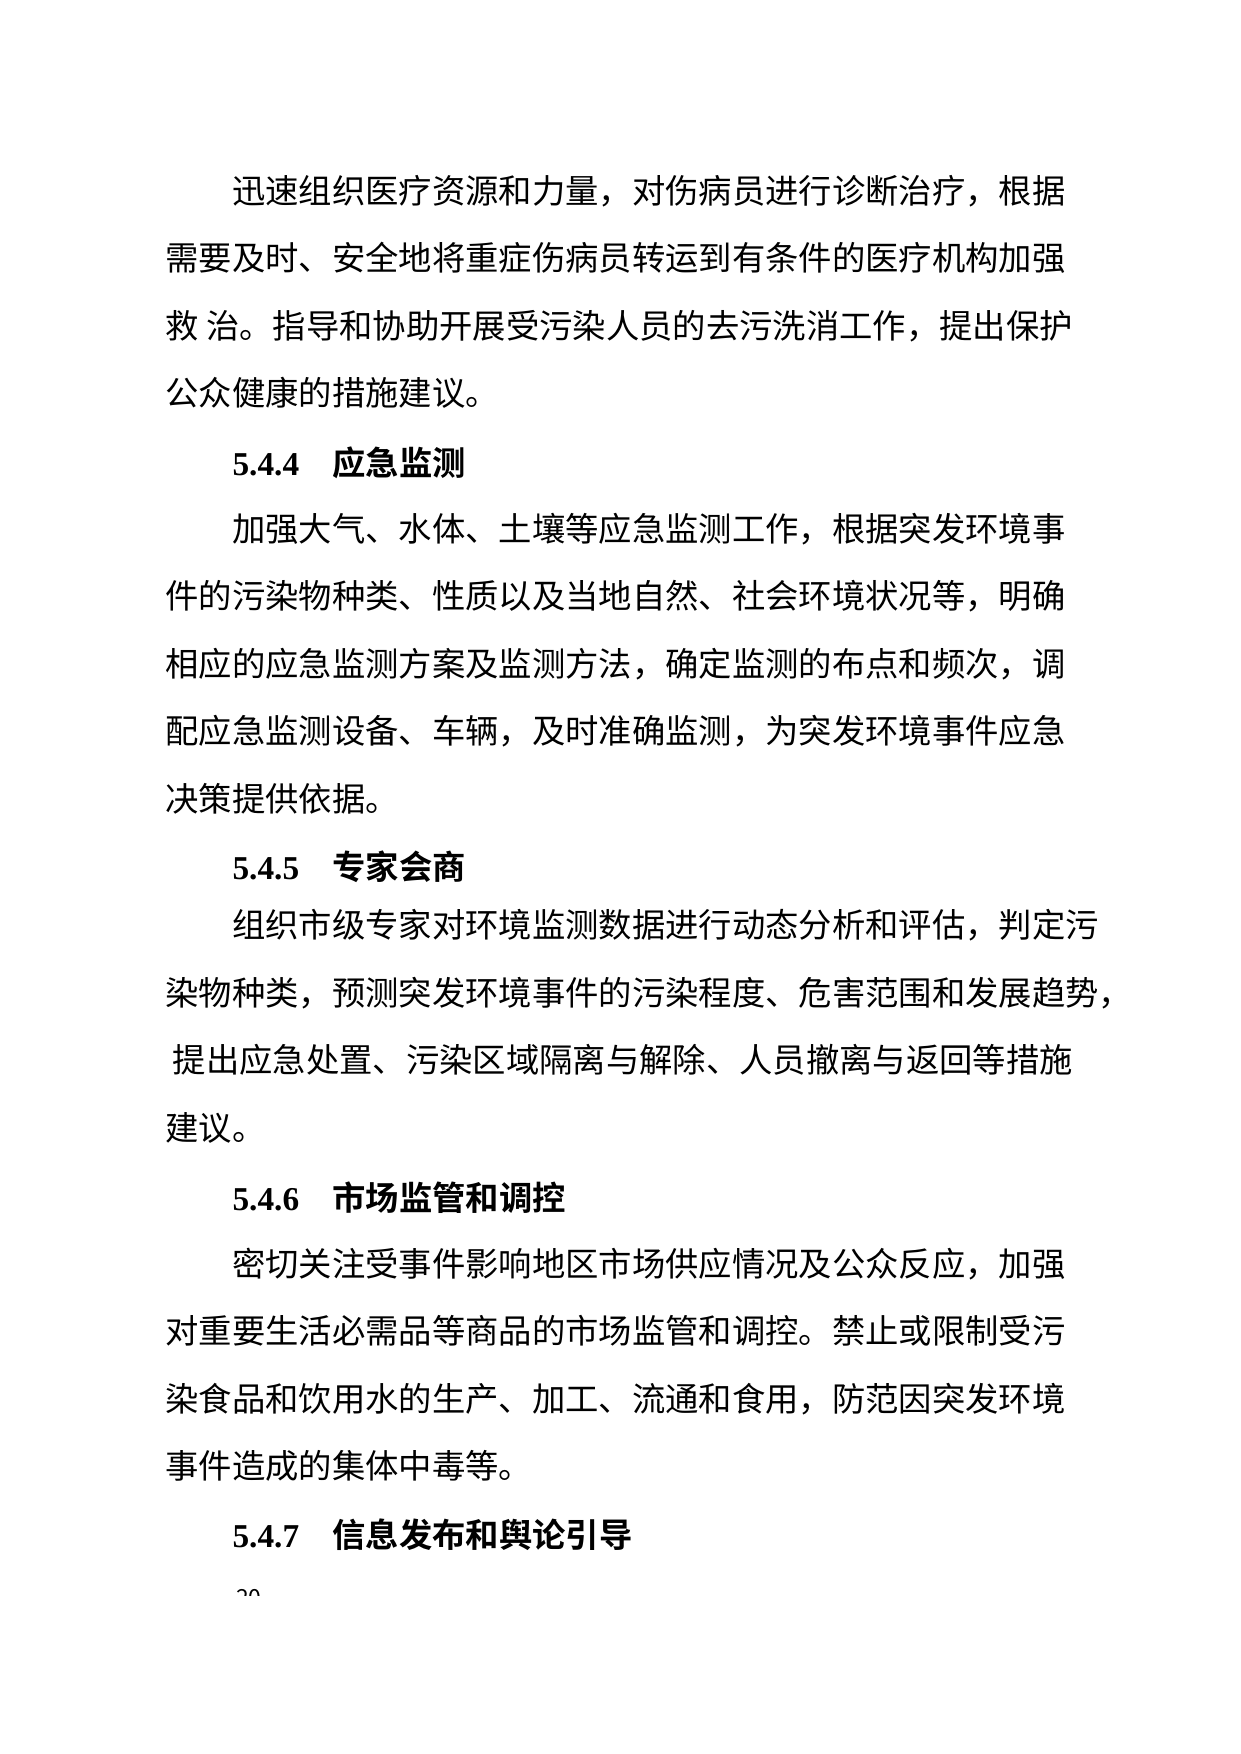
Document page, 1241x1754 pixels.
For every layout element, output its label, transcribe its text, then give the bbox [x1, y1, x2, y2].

subtitle 应急监测 [232, 434, 1146, 486]
subtitle 专家会商 [232, 840, 1146, 889]
text 迅速组织医疗资源和力量，对伤病员进行诊断治疗，根据需要及时、安全地将重症伤病员转运到有条件的医疗机构加强救 治。指导和协助开展受污染人员的去污洗消工作，提出保护公众健康的措施建议。 [165, 164, 1087, 415]
text 密切关注受事件影响地区市场供应情况及公众反应，加强对重要生活必需品等商品的市场监管和调控。禁止或限制受污染食品和饮用水的生产、加工、流通和食用，防范因突发环境事件造成的集体中毒等。 [165, 1238, 1087, 1488]
subtitle 信息发布和舆论引导 [232, 1508, 1146, 1557]
text 加强大气、水体、土壤等应急监测工作，根据突发环境事件的污染物种类、性质以及当地自然、社会环境状况等，明确相应的应急监测方案及监测方法，确定监测的布点和频次，调配应急监测设备、车辆，及时准确监测，为突发环境事件应急决策提供依据。 [165, 503, 1087, 821]
text 组织市级专家对环境监测数据进行动态分析和评估，判定污染物种类，预测突发环境事件的污染程度、危害范围和发展趋势， 提出应急处置、污染区域隔离与解除、人员撤离与返回等措施建议。 [165, 899, 1103, 1150]
subtitle 市场监管和调控 [232, 1169, 1146, 1220]
